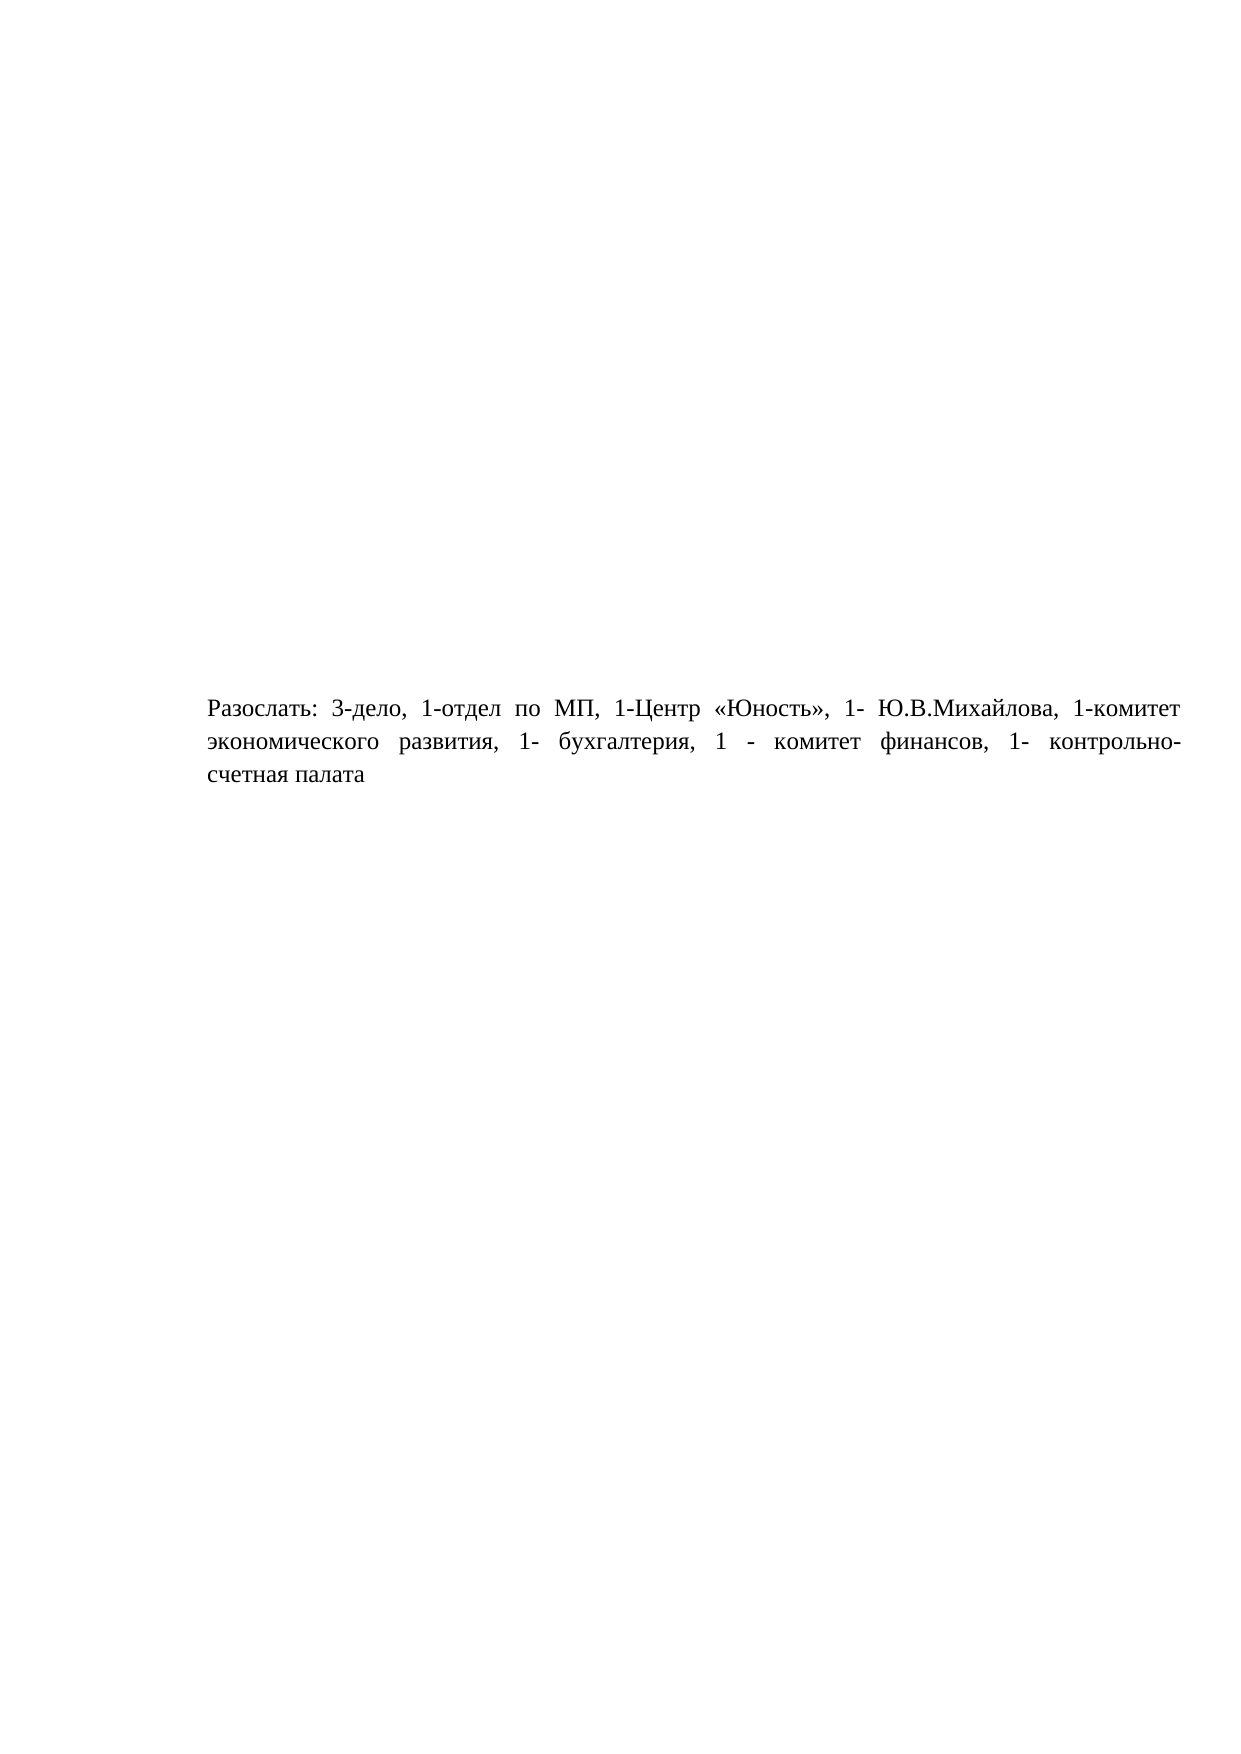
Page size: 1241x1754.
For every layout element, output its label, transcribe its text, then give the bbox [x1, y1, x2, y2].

text Разослать: 3-дело, 1-отдел по МП, 1-Центр «Юность», 1- Ю.В.Михайлова, 1-комитет экономического развития, 1- бухгалтерия, 1 - комитет финансов, 1- контрольно-счетная палата [207, 693, 1181, 788]
